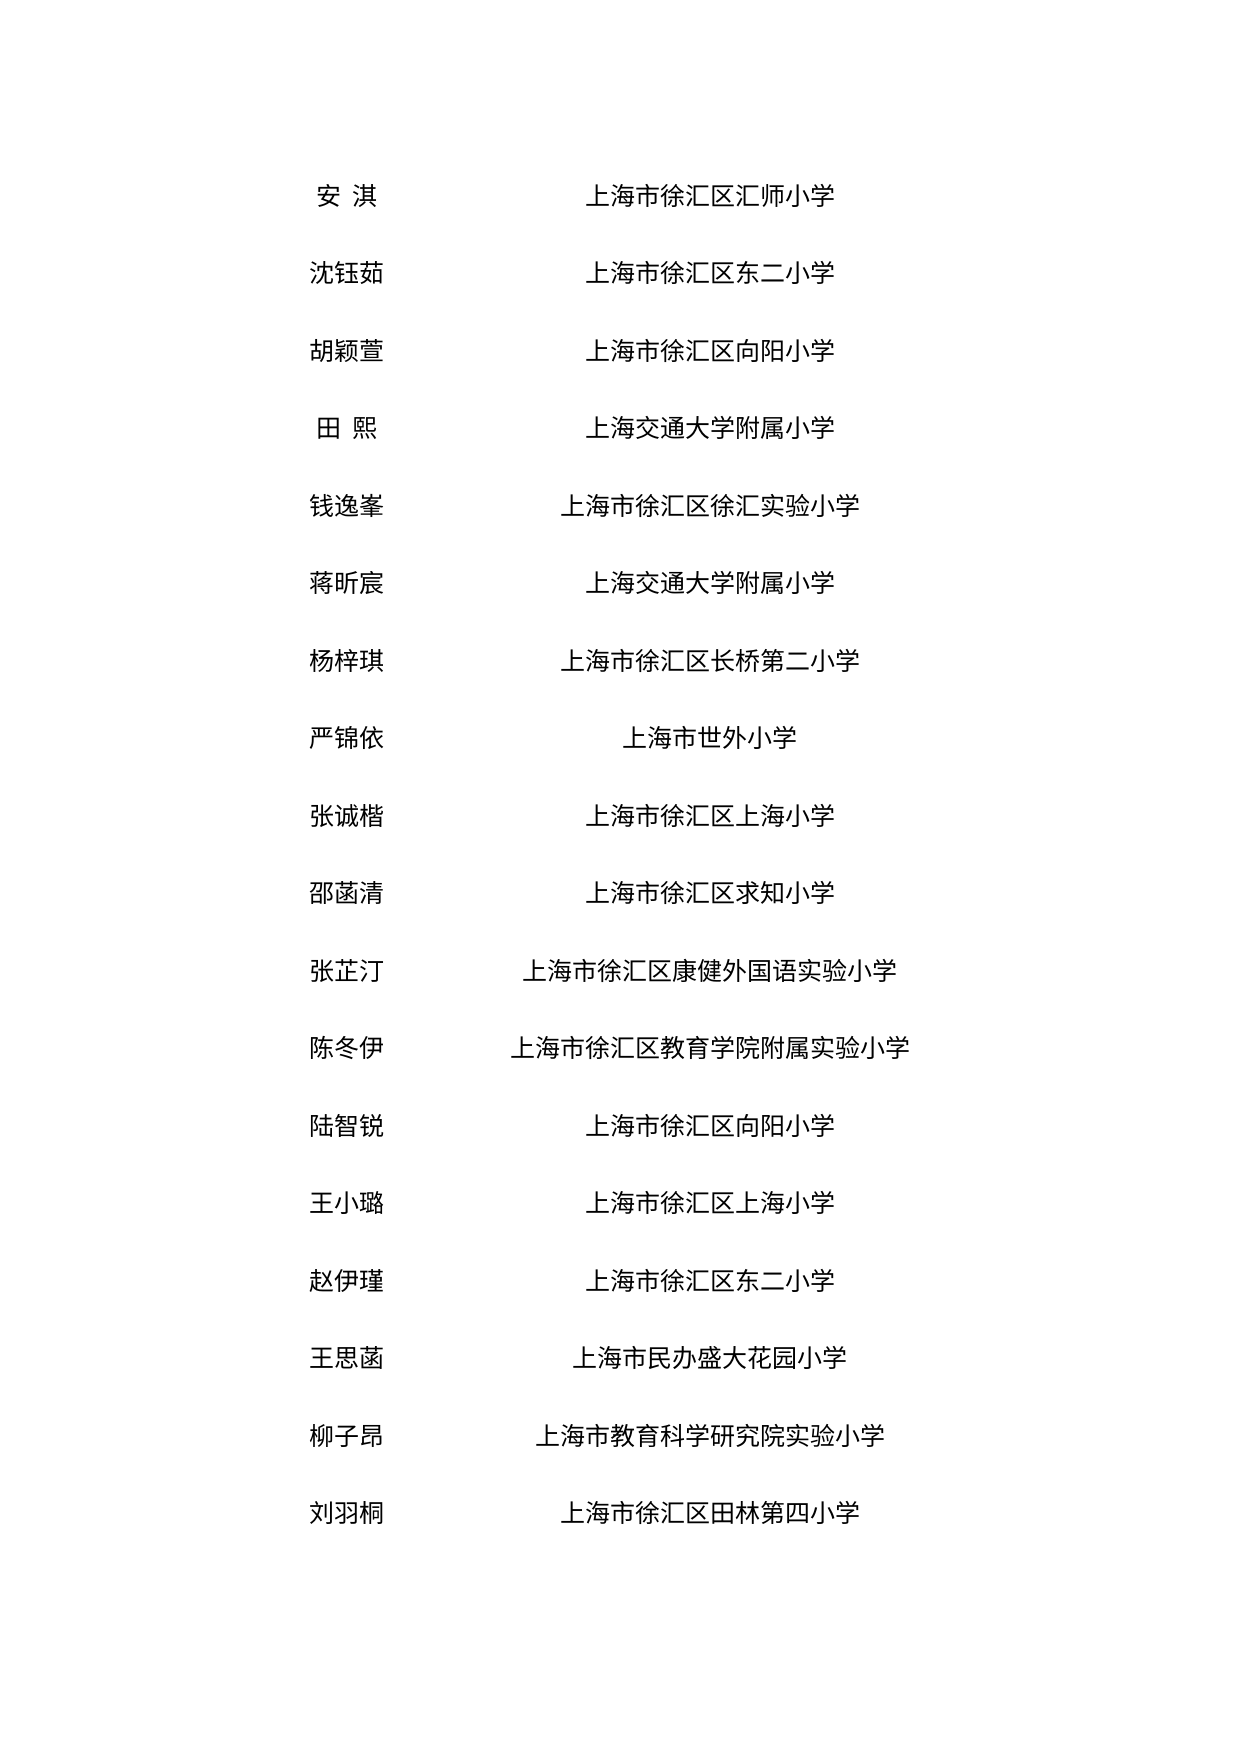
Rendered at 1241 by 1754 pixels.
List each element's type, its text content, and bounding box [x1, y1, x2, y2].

table_cell 上海市徐汇区东二小学 [450, 240, 970, 317]
table_cell 上海市徐汇区徐汇实验小学 [450, 472, 970, 549]
table_cell 刘羽桐 [243, 1480, 450, 1557]
table_cell 上海市世外小学 [450, 705, 970, 782]
table_cell 上海市徐汇区向阳小学 [450, 1092, 970, 1169]
table_cell 田 熙 [243, 395, 450, 472]
table_cell 柳子昂 [243, 1402, 450, 1479]
table_cell 上海市徐汇区教育学院附属实验小学 [450, 1015, 970, 1092]
table_cell 张诚楷 [243, 782, 450, 859]
table_cell 上海市徐汇区求知小学 [450, 860, 970, 937]
table_cell 上海市徐汇区田林第四小学 [450, 1480, 970, 1557]
table_cell 陈冬伊 [243, 1015, 450, 1092]
table_cell 上海市徐汇区上海小学 [450, 782, 970, 859]
table_cell 胡颖萱 [243, 317, 450, 394]
table_cell 安 淇 [243, 162, 450, 239]
table_cell 蒋昕宸 [243, 550, 450, 627]
table_cell 王思菡 [243, 1325, 450, 1402]
table_cell 上海市教育科学研究院实验小学 [450, 1402, 970, 1479]
table_cell 陆智锐 [243, 1092, 450, 1169]
table_cell 上海市徐汇区汇师小学 [450, 162, 970, 239]
table_cell 钱逸峯 [243, 472, 450, 549]
table_cell 杨梓琪 [243, 627, 450, 704]
table_cell 邵菡清 [243, 860, 450, 937]
table_cell 上海交通大学附属小学 [450, 395, 970, 472]
table_cell 严锦依 [243, 705, 450, 782]
table_cell 上海市徐汇区上海小学 [450, 1170, 970, 1247]
table_cell 上海市徐汇区长桥第二小学 [450, 627, 970, 704]
table_cell 上海市民办盛大花园小学 [450, 1325, 970, 1402]
table_cell 上海交通大学附属小学 [450, 550, 970, 627]
table_cell 王小璐 [243, 1170, 450, 1247]
table_cell 上海市徐汇区康健外国语实验小学 [450, 937, 970, 1014]
table_cell 张芷汀 [243, 937, 450, 1014]
table_cell 上海市徐汇区向阳小学 [450, 317, 970, 394]
table_cell 赵伊瑾 [243, 1247, 450, 1324]
table_cell 上海市徐汇区东二小学 [450, 1247, 970, 1324]
table_cell 沈钰茹 [243, 240, 450, 317]
